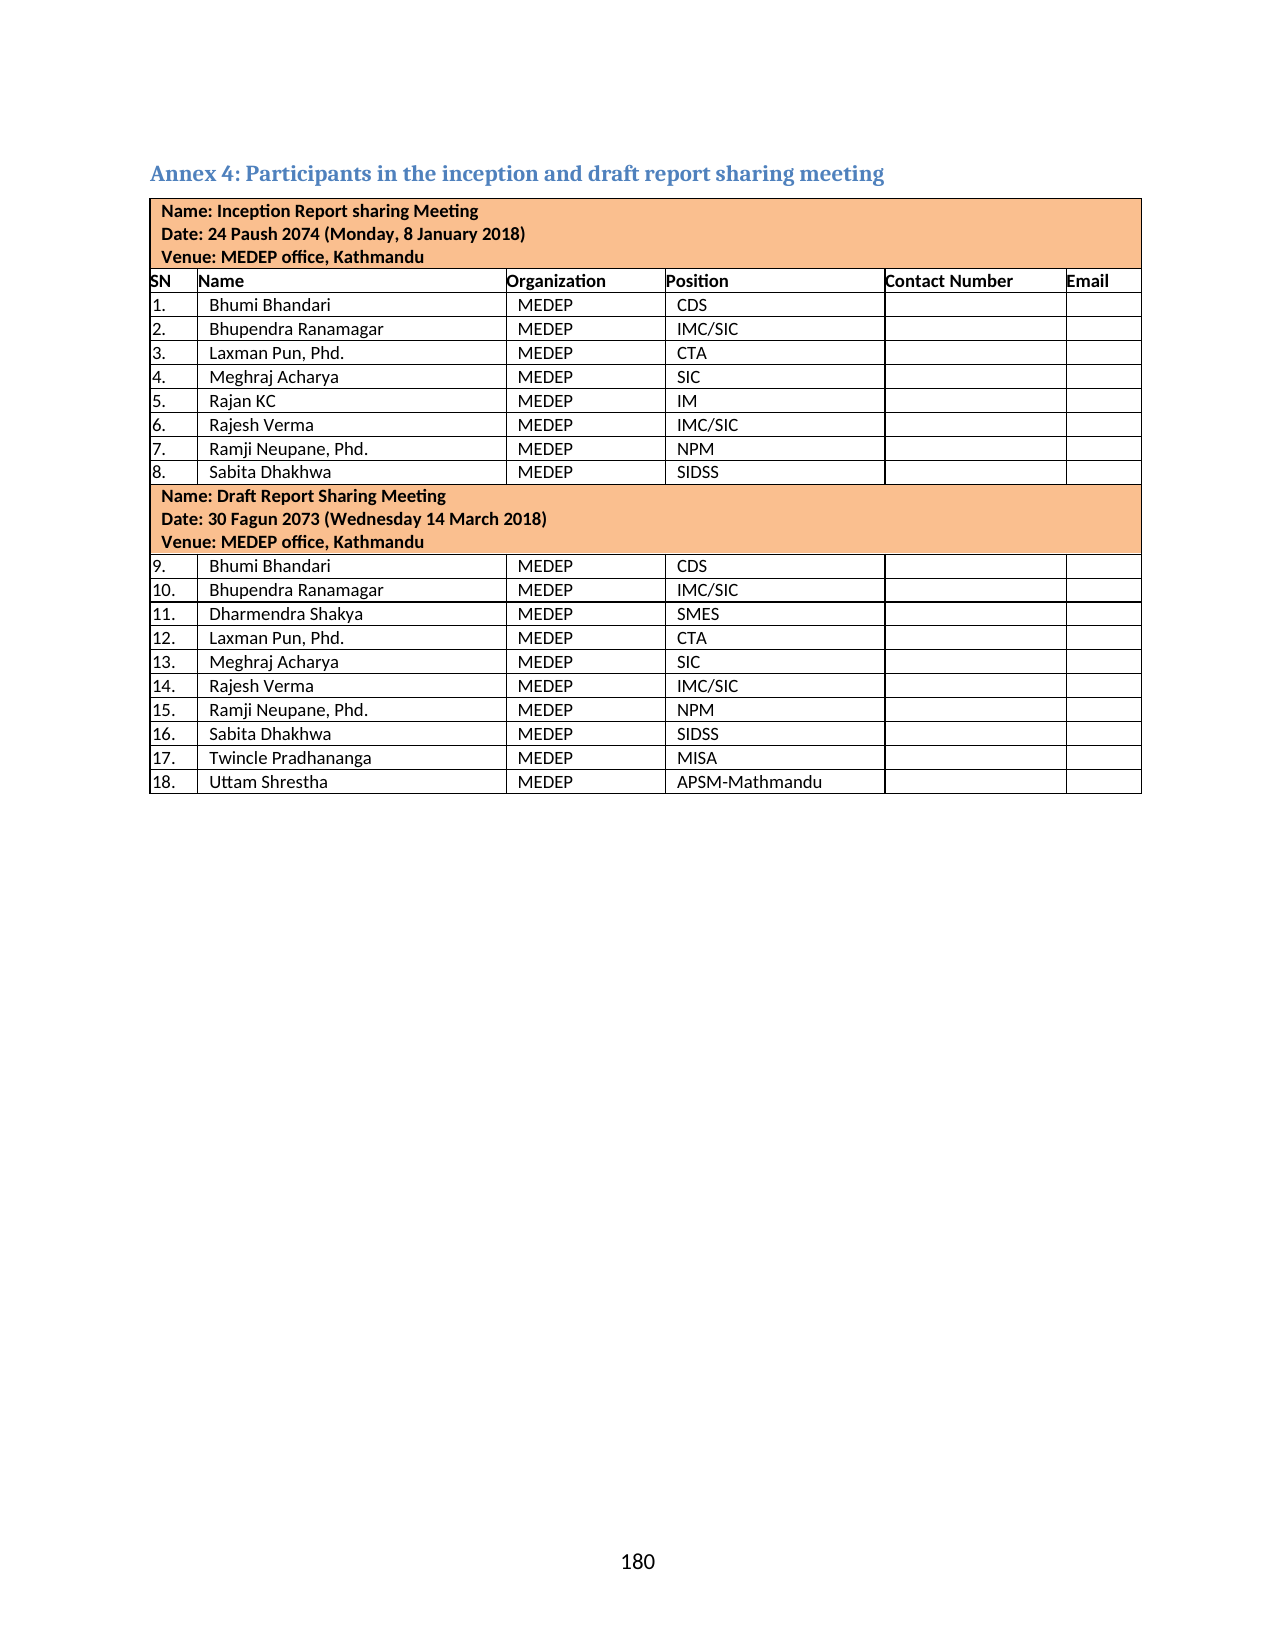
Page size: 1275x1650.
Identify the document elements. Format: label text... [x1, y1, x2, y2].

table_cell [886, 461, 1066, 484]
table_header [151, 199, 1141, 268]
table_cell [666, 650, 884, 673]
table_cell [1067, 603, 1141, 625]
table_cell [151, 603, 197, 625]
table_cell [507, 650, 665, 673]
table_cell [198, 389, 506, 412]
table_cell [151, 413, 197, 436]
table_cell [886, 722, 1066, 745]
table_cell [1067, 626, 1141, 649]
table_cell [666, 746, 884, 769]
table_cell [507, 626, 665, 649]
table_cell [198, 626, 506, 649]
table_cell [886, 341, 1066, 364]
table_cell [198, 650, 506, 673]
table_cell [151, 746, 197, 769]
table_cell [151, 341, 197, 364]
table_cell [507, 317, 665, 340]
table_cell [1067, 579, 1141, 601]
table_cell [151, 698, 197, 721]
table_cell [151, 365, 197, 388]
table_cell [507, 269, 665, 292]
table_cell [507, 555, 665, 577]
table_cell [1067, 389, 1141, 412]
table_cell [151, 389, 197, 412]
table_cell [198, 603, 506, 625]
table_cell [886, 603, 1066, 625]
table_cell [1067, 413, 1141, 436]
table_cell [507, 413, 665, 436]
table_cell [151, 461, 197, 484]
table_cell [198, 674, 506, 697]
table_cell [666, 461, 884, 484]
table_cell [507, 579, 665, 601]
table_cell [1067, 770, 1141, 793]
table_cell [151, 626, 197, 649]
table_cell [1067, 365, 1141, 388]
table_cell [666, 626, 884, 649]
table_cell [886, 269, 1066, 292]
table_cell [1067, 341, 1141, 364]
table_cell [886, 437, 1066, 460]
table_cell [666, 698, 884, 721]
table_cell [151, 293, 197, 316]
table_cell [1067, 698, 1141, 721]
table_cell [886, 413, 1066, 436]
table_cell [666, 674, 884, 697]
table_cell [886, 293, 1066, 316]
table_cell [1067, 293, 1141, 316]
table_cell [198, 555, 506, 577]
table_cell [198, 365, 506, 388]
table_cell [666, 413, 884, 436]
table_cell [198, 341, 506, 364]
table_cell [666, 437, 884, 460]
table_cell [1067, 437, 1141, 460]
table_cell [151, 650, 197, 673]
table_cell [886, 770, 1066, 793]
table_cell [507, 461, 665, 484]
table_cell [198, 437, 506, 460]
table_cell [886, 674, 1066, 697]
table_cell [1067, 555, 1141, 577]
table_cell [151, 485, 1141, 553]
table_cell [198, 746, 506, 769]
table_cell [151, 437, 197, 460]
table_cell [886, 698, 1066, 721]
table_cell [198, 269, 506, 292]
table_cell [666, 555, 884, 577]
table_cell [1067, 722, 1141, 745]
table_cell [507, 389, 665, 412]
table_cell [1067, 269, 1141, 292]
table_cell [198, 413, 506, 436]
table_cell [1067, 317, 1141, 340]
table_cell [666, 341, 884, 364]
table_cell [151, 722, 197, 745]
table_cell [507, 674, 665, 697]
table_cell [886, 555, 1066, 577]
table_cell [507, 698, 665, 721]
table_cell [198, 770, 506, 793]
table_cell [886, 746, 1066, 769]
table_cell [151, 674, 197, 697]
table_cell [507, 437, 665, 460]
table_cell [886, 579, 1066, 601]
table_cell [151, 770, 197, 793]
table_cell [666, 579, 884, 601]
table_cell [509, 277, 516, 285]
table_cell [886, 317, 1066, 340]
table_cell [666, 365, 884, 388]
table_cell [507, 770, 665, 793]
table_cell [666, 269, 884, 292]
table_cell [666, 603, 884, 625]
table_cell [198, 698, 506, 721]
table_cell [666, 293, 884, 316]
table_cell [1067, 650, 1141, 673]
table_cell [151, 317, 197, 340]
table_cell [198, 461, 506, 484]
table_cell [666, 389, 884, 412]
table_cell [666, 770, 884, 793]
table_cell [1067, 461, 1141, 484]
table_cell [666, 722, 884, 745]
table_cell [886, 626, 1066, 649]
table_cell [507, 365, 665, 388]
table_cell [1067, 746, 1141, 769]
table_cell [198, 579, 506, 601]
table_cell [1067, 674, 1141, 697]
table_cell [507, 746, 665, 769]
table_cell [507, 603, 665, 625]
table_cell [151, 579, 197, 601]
subtitle Annex 4: Participants in the inception and draft report sharing meeting [150, 161, 1125, 187]
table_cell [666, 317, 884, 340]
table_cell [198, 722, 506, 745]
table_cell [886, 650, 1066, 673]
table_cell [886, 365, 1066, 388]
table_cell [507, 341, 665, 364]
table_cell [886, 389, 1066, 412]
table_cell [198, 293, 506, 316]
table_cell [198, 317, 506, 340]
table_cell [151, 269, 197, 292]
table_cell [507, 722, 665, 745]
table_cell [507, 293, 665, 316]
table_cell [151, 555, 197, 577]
